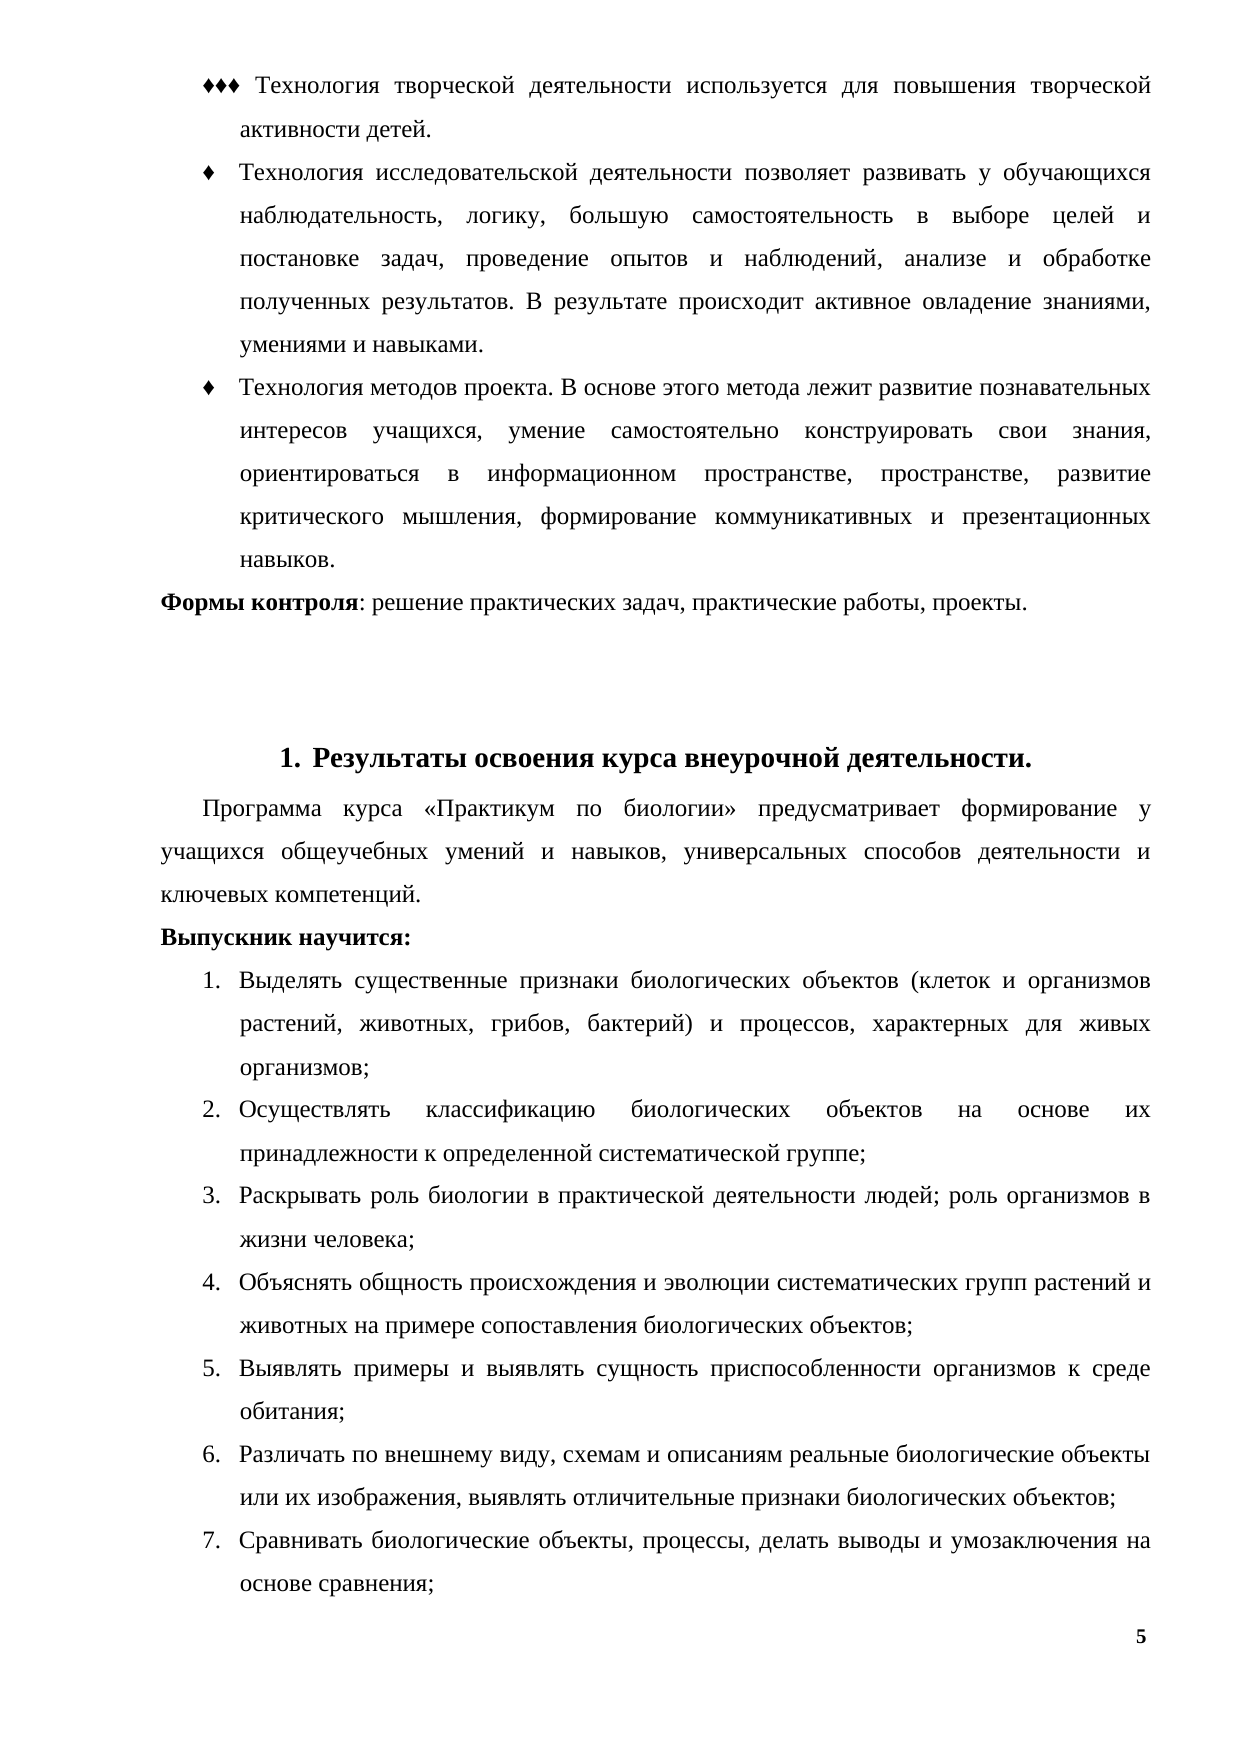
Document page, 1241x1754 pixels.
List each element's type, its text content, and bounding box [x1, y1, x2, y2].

text Программа курса «Практикум по биологии» предусматривает формирование у учащихся общеучебных умений и навыков, универсальных способов деятельности и ключевых компетенций. [160, 782, 1152, 911]
list Объяснять общность происхождения и эволюции систематических групп растений и животных на примере сопоставления биологических объектов; [202, 1256, 1152, 1342]
list Результаты освоения курса внеурочной деятельности. [279, 744, 1152, 773]
list Выделять существенные признаки биологических объектов (клеток и организмов растений, животных, грибов, бактерий) и процессов, характерных для живых организмов; [202, 954, 1152, 1083]
text Выпускник научится: [160, 911, 1152, 954]
list Осуществлять классификацию биологических объектов на основе их принадлежности к определенной систематической группе; [202, 1083, 1152, 1169]
list Различать по внешнему виду, схемам и описаниям реальные биологические объекты или их изображения, выявлять отличительные признаки биологических объектов; [202, 1428, 1152, 1514]
text ♦♦♦ Технология творческой деятельности используется для повышения творческой активности детей. [202, 59, 1152, 146]
list Выявлять примеры и выявлять сущность приспособленности организмов к среде обитания; [202, 1342, 1152, 1428]
list Технология методов проекта. В основе этого метода лежит развитие познавательных интересов учащихся, умение самостоятельно конструировать свои знания, ориентироваться в информационном пространстве, пространстве, развитие критического мышления, формирование коммуникативных и презентационных навыков. [202, 361, 1152, 576]
list Сравнивать биологические объекты, процессы, делать выводы и умозаключения на основе сравнения; [202, 1514, 1152, 1600]
list Технология исследовательской деятельности позволяет развивать у обучающихся наблюдательность, логику, большую самостоятельность в выборе целей и постановке задач, проведение опытов и наблюдений, анализе и обработке полученных результатов. В результате происходит активное овладение знаниями, умениями и навыками. [202, 146, 1152, 361]
list Раскрывать роль биологии в практической деятельности людей; роль организмов в жизни человека; [202, 1169, 1152, 1256]
text Формы контроля: решение практических задач, практические работы, проекты. [160, 576, 1152, 619]
